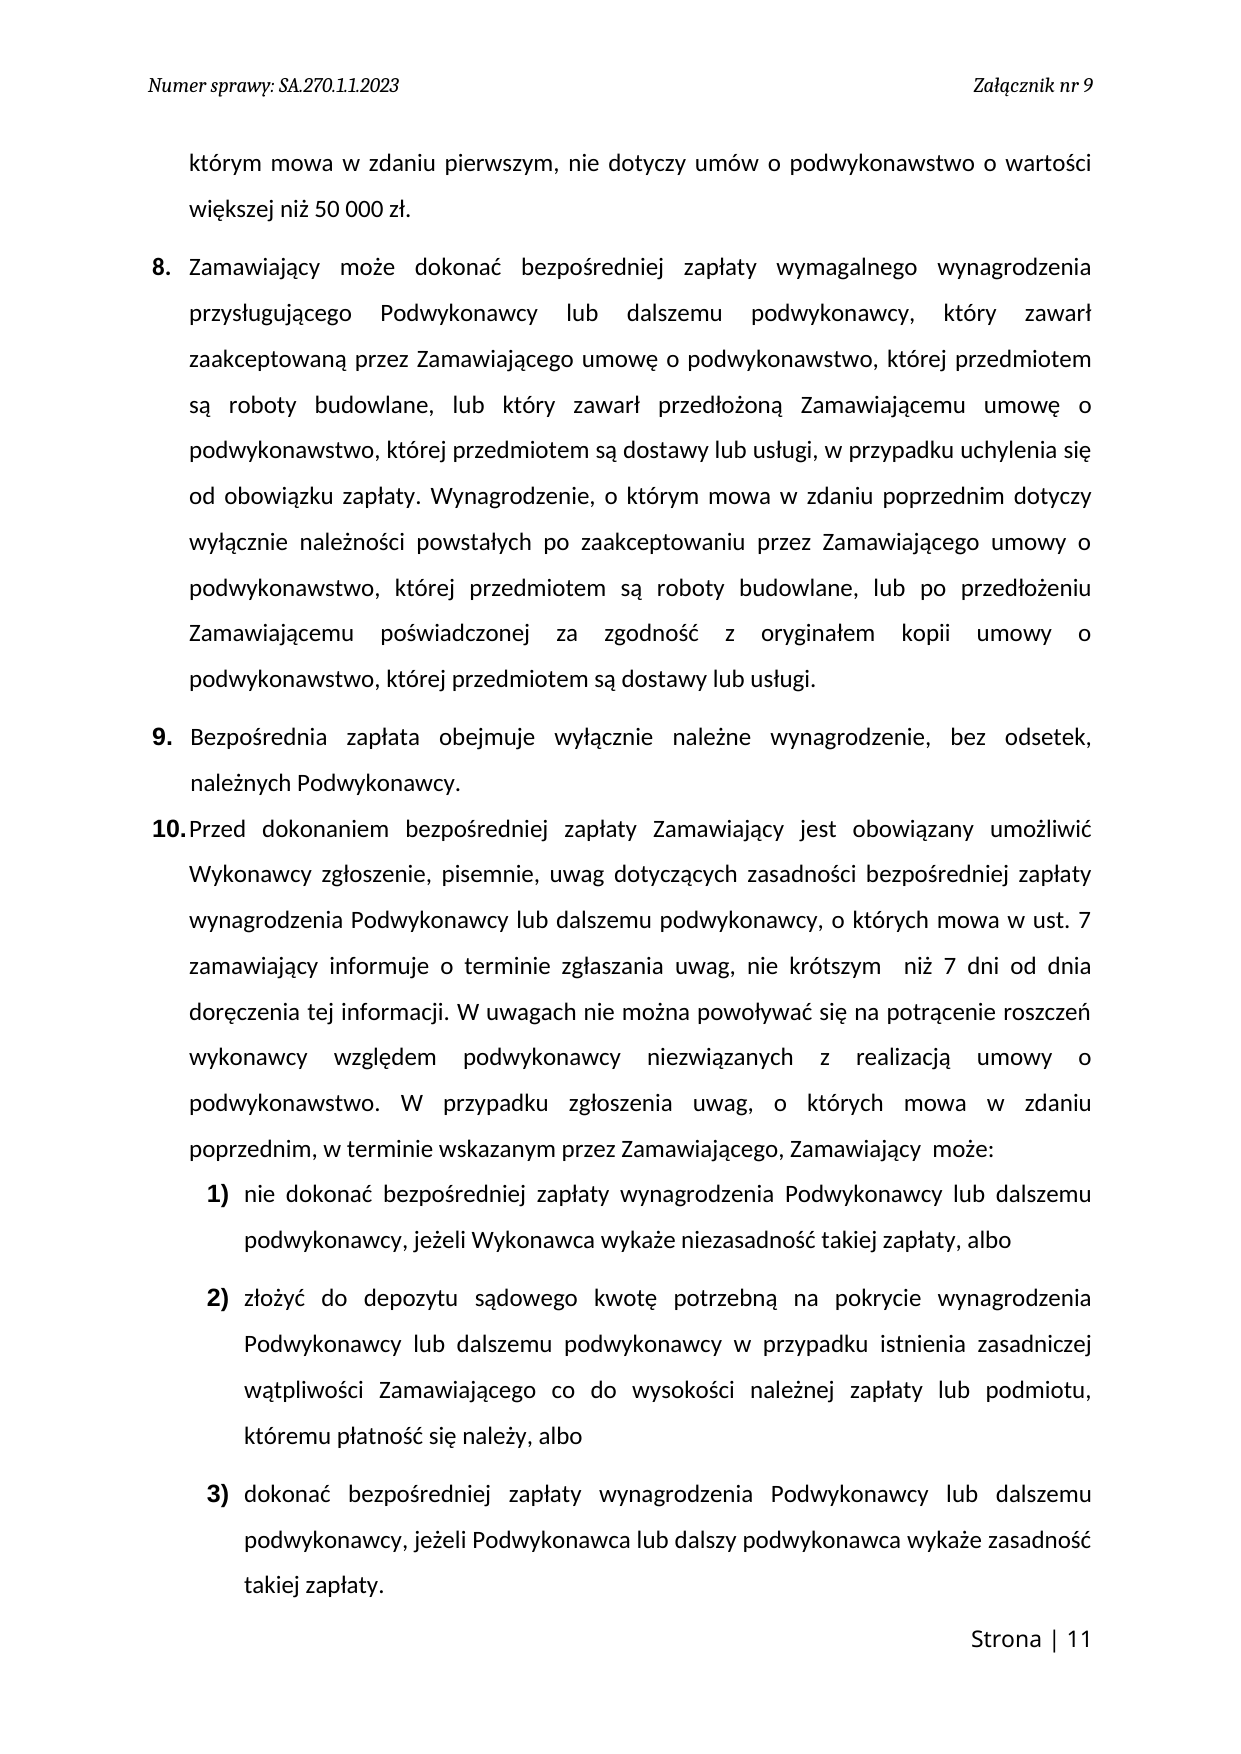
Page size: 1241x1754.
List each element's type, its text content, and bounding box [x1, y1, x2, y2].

list Bezpośrednia zapłata obejmuje wyłącznie należne wynagrodzenie, bez odsetek, należnych Podwykonawcy. [152, 721, 1093, 798]
list nie dokonać bezpośredniej zapłaty wynagrodzenia Podwykonawcy lub dalszemu podwykonawcy, jeżeli Wykonawca wykaże niezasadność takiej zapłaty, albo [207, 1179, 1093, 1255]
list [152, 148, 1093, 224]
list Zamawiający może dokonać bezpośredniej zapłaty wymagalnego wynagrodzenia przysługującego Podwykonawcy lub dalszemu podwykonawcy, który zawarł zaakceptowaną przez Zamawiającego umowę o podwykonawstwo, której przedmiotem są roboty budowlane, lub który zawarł przedłożoną Zamawiającemu umowę o podwykonawstwo, której przedmiotem są dostawy lub usługi, w przypadku uchylenia się od obowiązku zapłaty. Wynagrodzenie, o którym mowa w zdaniu poprzednim dotyczy wyłącznie należności powstałych po zaakceptowaniu przez Zamawiającego umowy o podwykonawstwo, której przedmiotem są roboty budowlane, lub po przedłożeniu Zamawiającemu poświadczonej za zgodność z oryginałem kopii umowy o podwykonawstwo, której przedmiotem są dostawy lub usługi. [152, 252, 1093, 694]
list dokonać bezpośredniej zapłaty wynagrodzenia Podwykonawcy lub dalszemu podwykonawcy, jeżeli Podwykonawca lub dalszy podwykonawca wykaże zasadność takiej zapłaty. [207, 1478, 1093, 1600]
list złożyć do depozytu sądowego kwotę potrzebną na pokrycie wynagrodzenia Podwykonawcy lub dalszemu podwykonawcy w przypadku istnienia zasadniczej wątpliwości Zamawiającego co do wysokości należnej zapłaty lub podmiotu, któremu płatność się należy, albo [207, 1283, 1093, 1450]
list Przed dokonaniem bezpośredniej zapłaty Zamawiający jest obowiązany umożliwić Wykonawcy zgłoszenie, pisemnie, uwag dotyczących zasadności bezpośredniej zapłaty wynagrodzenia Podwykonawcy lub dalszemu podwykonawcy, o których mowa w ust. 7 zamawiający informuje o terminie zgłaszania uwag, nie krótszym niż 7 dni od dnia doręczenia tej informacji. W uwagach nie można powoływać się na potrącenie roszczeń wykonawcy względem podwykonawcy niezwiązanych z realizacją umowy o podwykonawstwo. W przypadku zgłoszenia uwag, o których mowa w zdaniu poprzednim, w terminie wskazanym przez Zamawiającego, Zamawiający może: [152, 813, 1093, 1163]
